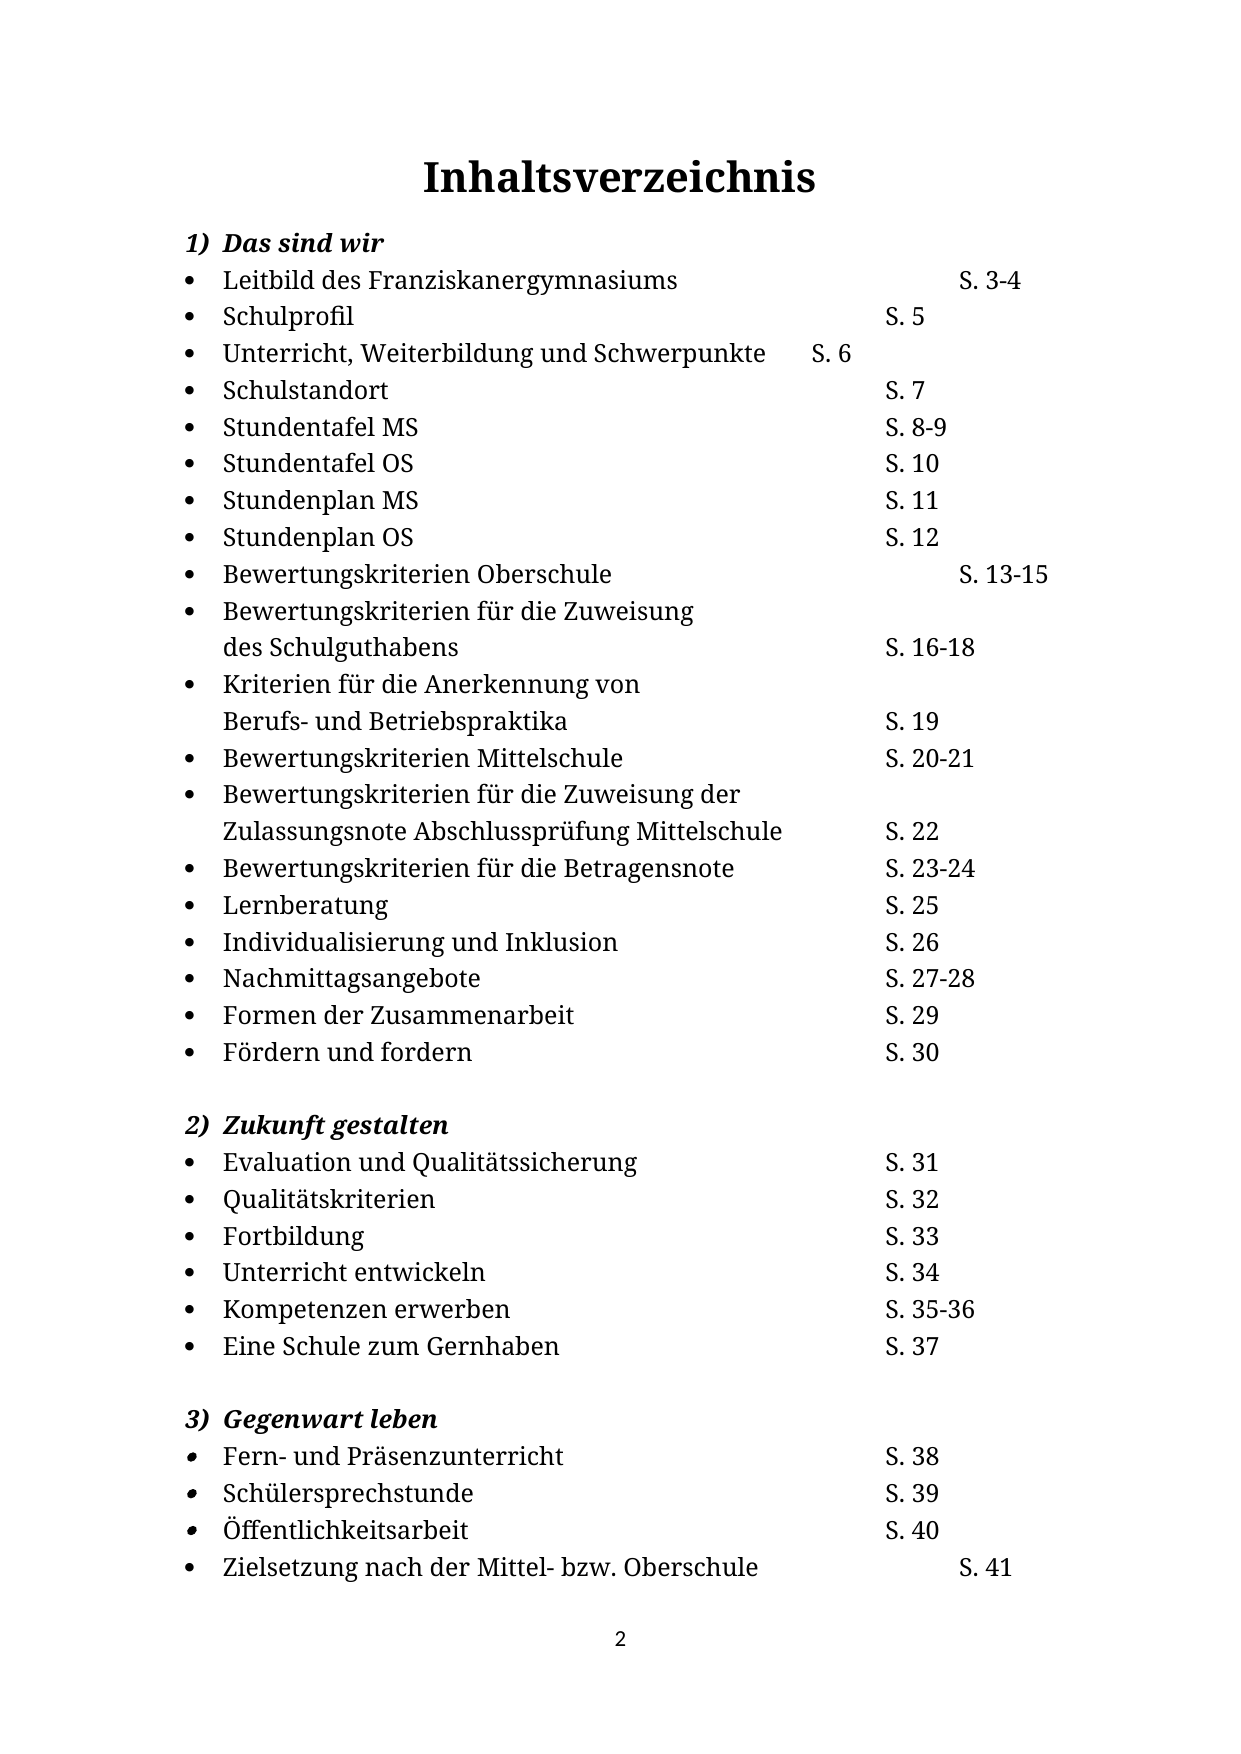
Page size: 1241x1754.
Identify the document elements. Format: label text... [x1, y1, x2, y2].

list Bewertungskriterien für die Betragensnote S. 23-24 [185, 851, 1093, 885]
list Bewertungskriterien für die Zuweisung der [185, 777, 1093, 811]
list Gegenwart leben [185, 1402, 1093, 1436]
list Zulassungsnote Abschlussprüfung Mittelschule S. 22 [223, 814, 1093, 848]
list des Schulguthabens S. 16-18 [223, 630, 1093, 664]
list Formen der Zusammenarbeit S. 29 [185, 998, 1093, 1032]
list Fördern und fordern S. 30 [185, 1034, 1093, 1068]
list Qualitätskriterien S. 32 [185, 1182, 1093, 1216]
list Bewertungskriterien Oberschule S. 13-15 [185, 556, 1093, 591]
list Zielsetzung nach der Mittel- bzw. Oberschule S. 41 [185, 1549, 1093, 1583]
list Schulprofil S. 5 [185, 299, 1093, 333]
list Zukunft gestalten [185, 1108, 1093, 1142]
list Stundenplan MS S. 11 [185, 483, 1093, 517]
list Lernberatung S. 25 [185, 887, 1093, 921]
list Unterricht, Weiterbildung und Schwerpunkte S. 6 [185, 336, 1093, 370]
list Kriterien für die Anerkennung von [185, 667, 1093, 701]
list Fern- und Präsenzunterricht S. 38 [185, 1439, 1093, 1473]
list Eine Schule zum Gernhaben S. 37 [185, 1329, 1093, 1363]
list Stundentafel OS S. 10 [185, 446, 1093, 480]
list Fortbildung S. 33 [185, 1218, 1093, 1252]
list Schulstandort S. 7 [185, 373, 1093, 407]
list Unterricht entwickeln S. 34 [185, 1255, 1093, 1289]
list Stundentafel MS S. 8-9 [185, 409, 1093, 443]
list Öffentlichkeitsarbeit S. 40 [185, 1512, 1093, 1547]
list Evaluation und Qualitätssicherung S. 31 [185, 1145, 1093, 1179]
list Berufs- und Betriebspraktika S. 19 [223, 703, 1093, 738]
list Individualisierung und Inklusion S. 26 [185, 924, 1093, 958]
list Bewertungskriterien für die Zuweisung [185, 593, 1093, 627]
list Kompetenzen erwerben S. 35-36 [185, 1292, 1093, 1326]
list Leitbild des Franziskanergymnasiums S. 3-4 [185, 262, 1093, 296]
list Nachmittagsangebote S. 27-28 [185, 961, 1093, 995]
list Stundenplan OS S. 12 [185, 520, 1093, 554]
text Inhaltsverzeichnis [148, 148, 1093, 204]
list Schülersprechstunde S. 39 [185, 1476, 1093, 1510]
list Bewertungskriterien Mittelschule S. 20-21 [185, 740, 1093, 774]
list Das sind wir [185, 226, 1093, 259]
